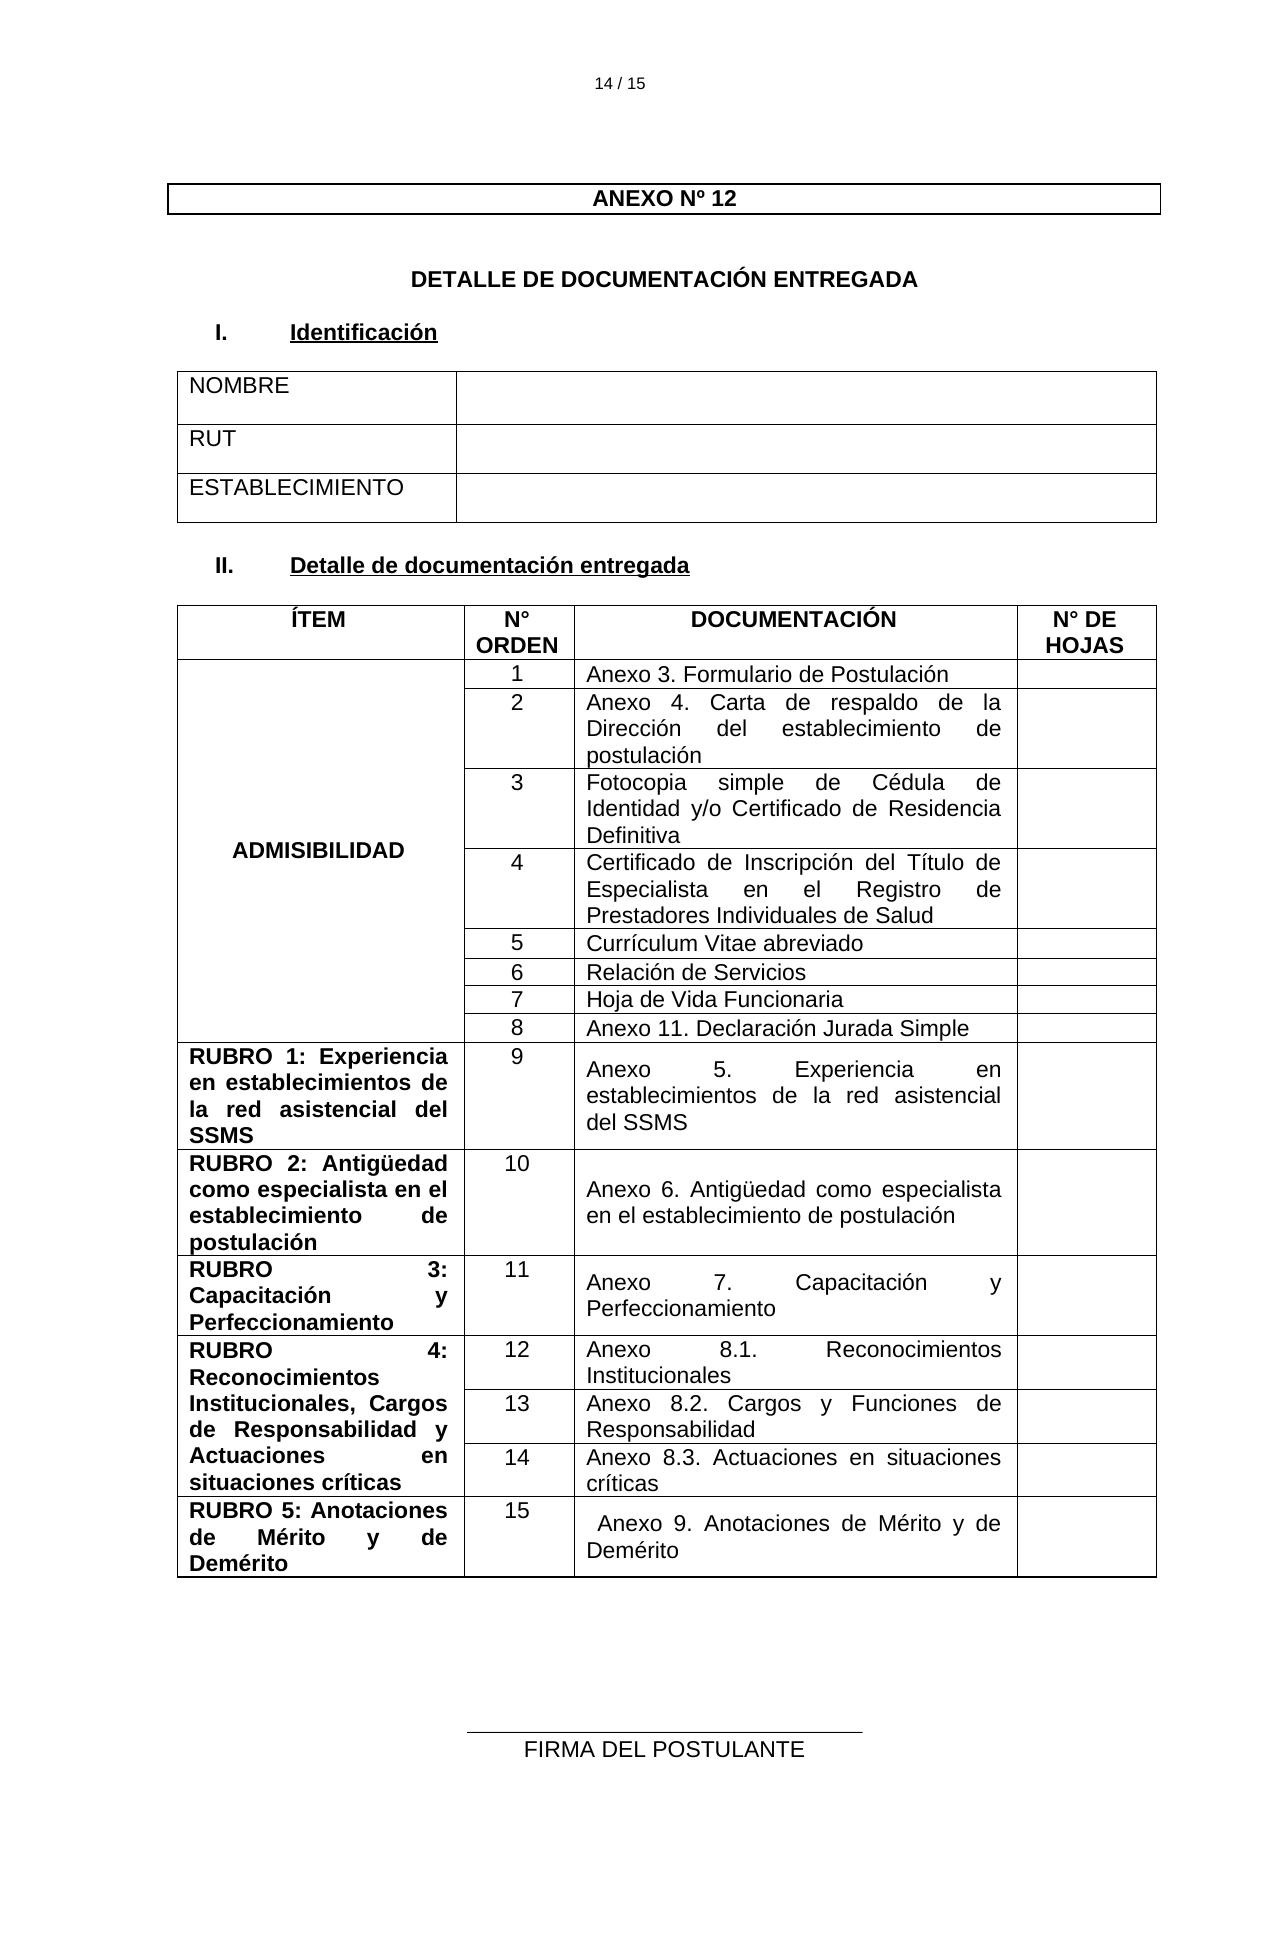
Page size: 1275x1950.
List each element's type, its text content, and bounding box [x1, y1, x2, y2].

table_cell Relación de Servicios [575, 959, 1017, 985]
table_cell Hoja de Vida Funcionaria [575, 986, 1017, 1012]
table_header NOMBRE [178, 372, 456, 424]
table_cell RUBRO 5: Anotaciones de Mérito y de Demérito [178, 1497, 464, 1576]
table_cell 6 [465, 959, 574, 985]
table_cell 2 [465, 689, 574, 768]
table_cell 13 [465, 1390, 574, 1442]
table_cell Anexo 3. Formulario de Postulación [575, 660, 1017, 688]
table_cell Anexo 11. Declaración Jurada Simple [575, 1014, 1017, 1042]
table_cell 7 [465, 986, 574, 1012]
table_cell ADMISIBILIDAD [178, 660, 464, 1042]
table_cell [1018, 689, 1156, 768]
table_cell Anexo 7. Capacitación y Perfeccionamiento [575, 1256, 1017, 1335]
table_cell [1018, 1014, 1156, 1042]
table_cell [1018, 849, 1156, 928]
table_cell 3 [465, 769, 574, 848]
table_cell Anexo 4. Carta de respaldo de la Dirección del establecimiento de postulación [575, 689, 1017, 768]
table_header N° DE HOJAS [1018, 606, 1156, 658]
table_header [457, 372, 1156, 424]
table_cell ESTABLECIMIENTO [178, 474, 456, 522]
table_cell 1 [465, 660, 574, 688]
table_cell RUBRO 3: Capacitación y Perfeccionamiento [178, 1256, 464, 1335]
table_cell Anexo 8.2. Cargos y Funciones de Responsabilidad [575, 1390, 1017, 1442]
table_cell Certificado de Inscripción del Título de Especialista en el Registro de Prestadores Individuales de Salud [575, 849, 1017, 928]
table_cell [1018, 1336, 1156, 1389]
text DETALLE DE DOCUMENTACIÓN ENTREGADA [177, 266, 1152, 292]
table_cell [1018, 986, 1156, 1012]
table_cell [1018, 1043, 1156, 1148]
list Detalle de documentación entregada [215, 552, 1152, 578]
table_cell [1018, 959, 1156, 985]
table_cell Anexo 8.3. Actuaciones en situaciones críticas [575, 1444, 1017, 1496]
table_cell 15 [465, 1497, 574, 1576]
text FIRMA DEL POSTULANTE [177, 1736, 1152, 1762]
table_cell Currículum Vitae abreviado [575, 929, 1017, 958]
table_cell 11 [465, 1256, 574, 1335]
table_cell [1018, 1390, 1156, 1442]
table_cell 12 [465, 1336, 574, 1389]
table_cell RUBRO 1: Experiencia en establecimientos de la red asistencial del SSMS [178, 1043, 464, 1148]
table_cell Anexo 9. Anotaciones de Mérito y de Demérito [575, 1497, 1017, 1576]
table_cell 14 [465, 1444, 574, 1496]
table_cell [457, 474, 1156, 522]
table_cell Anexo 5. Experiencia en establecimientos de la red asistencial del SSMS [575, 1043, 1017, 1148]
table_header DOCUMENTACIÓN [575, 606, 1017, 658]
table_cell [1018, 1256, 1156, 1335]
table_cell 5 [465, 929, 574, 958]
table_cell 4 [465, 849, 574, 928]
table_cell Anexo 6. Antigüedad como especialista en el establecimiento de postulación [575, 1150, 1017, 1255]
table_cell 9 [465, 1043, 574, 1148]
table_cell Fotocopia simple de Cédula de Identidad y/o Certificado de Residencia Definitiva [575, 769, 1017, 848]
table_header ÍTEM [178, 606, 464, 658]
table_cell 10 [465, 1150, 574, 1255]
table_cell RUBRO 4: Reconocimientos Institucionales, Cargos de Responsabilidad y Actuaciones en situaciones críticas [178, 1336, 464, 1496]
table_cell [457, 425, 1156, 473]
table_cell [1018, 1444, 1156, 1496]
table_cell Anexo 8.1. Reconocimientos Institucionales [575, 1336, 1017, 1389]
table_cell [1018, 1150, 1156, 1255]
table_cell RUT [178, 425, 456, 473]
text _______________________________ [177, 1709, 1152, 1736]
table_cell [1018, 769, 1156, 848]
table_cell [1018, 1497, 1156, 1576]
table_cell [1018, 929, 1156, 958]
table_header N° ORDEN [465, 606, 574, 658]
text ANEXO Nº 12 [169, 185, 1160, 213]
table_cell 8 [465, 1014, 574, 1042]
table_cell RUBRO 2: Antigüedad como especialista en el establecimiento de postulación [178, 1150, 464, 1255]
table_cell [1018, 660, 1156, 688]
list Identificación [215, 318, 1152, 345]
